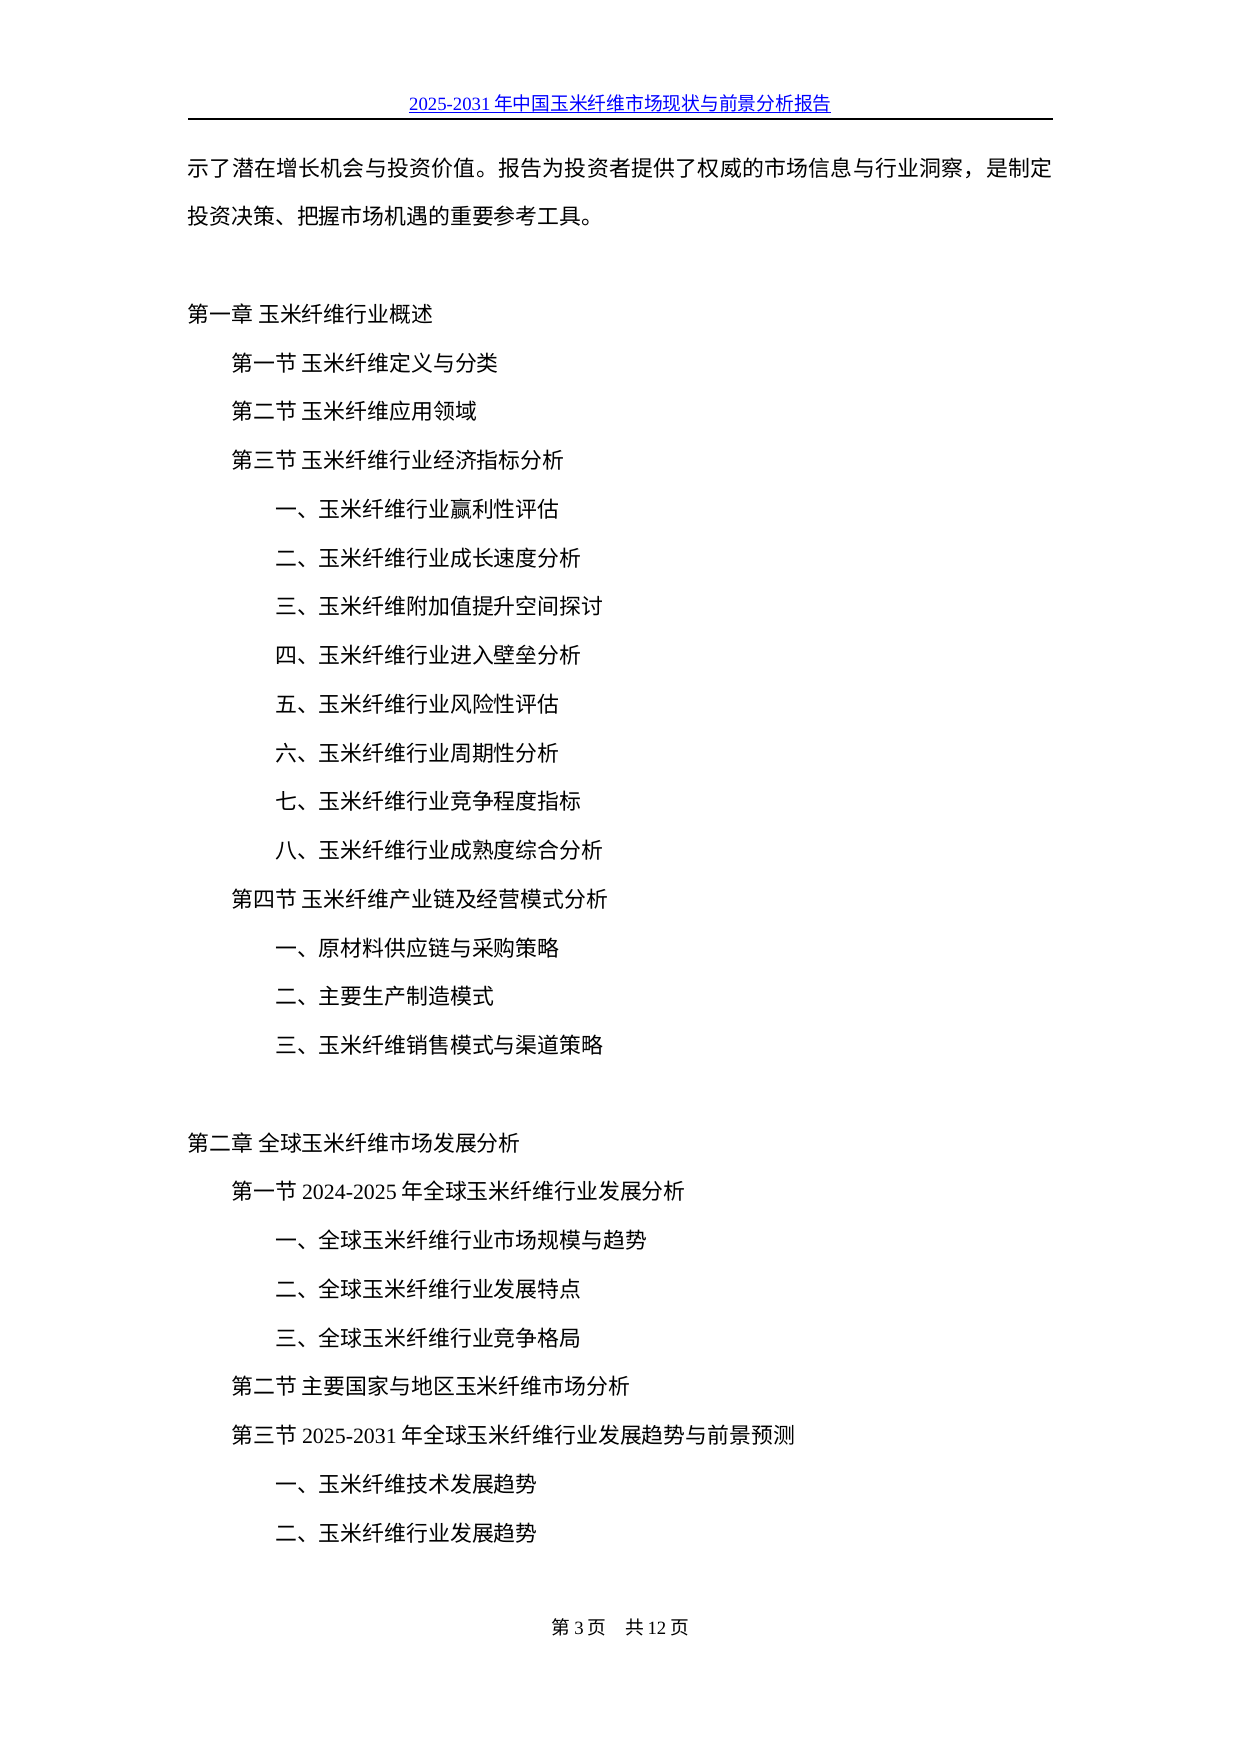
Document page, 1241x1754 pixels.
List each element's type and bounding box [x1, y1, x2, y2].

text [187, 150, 1053, 1548]
